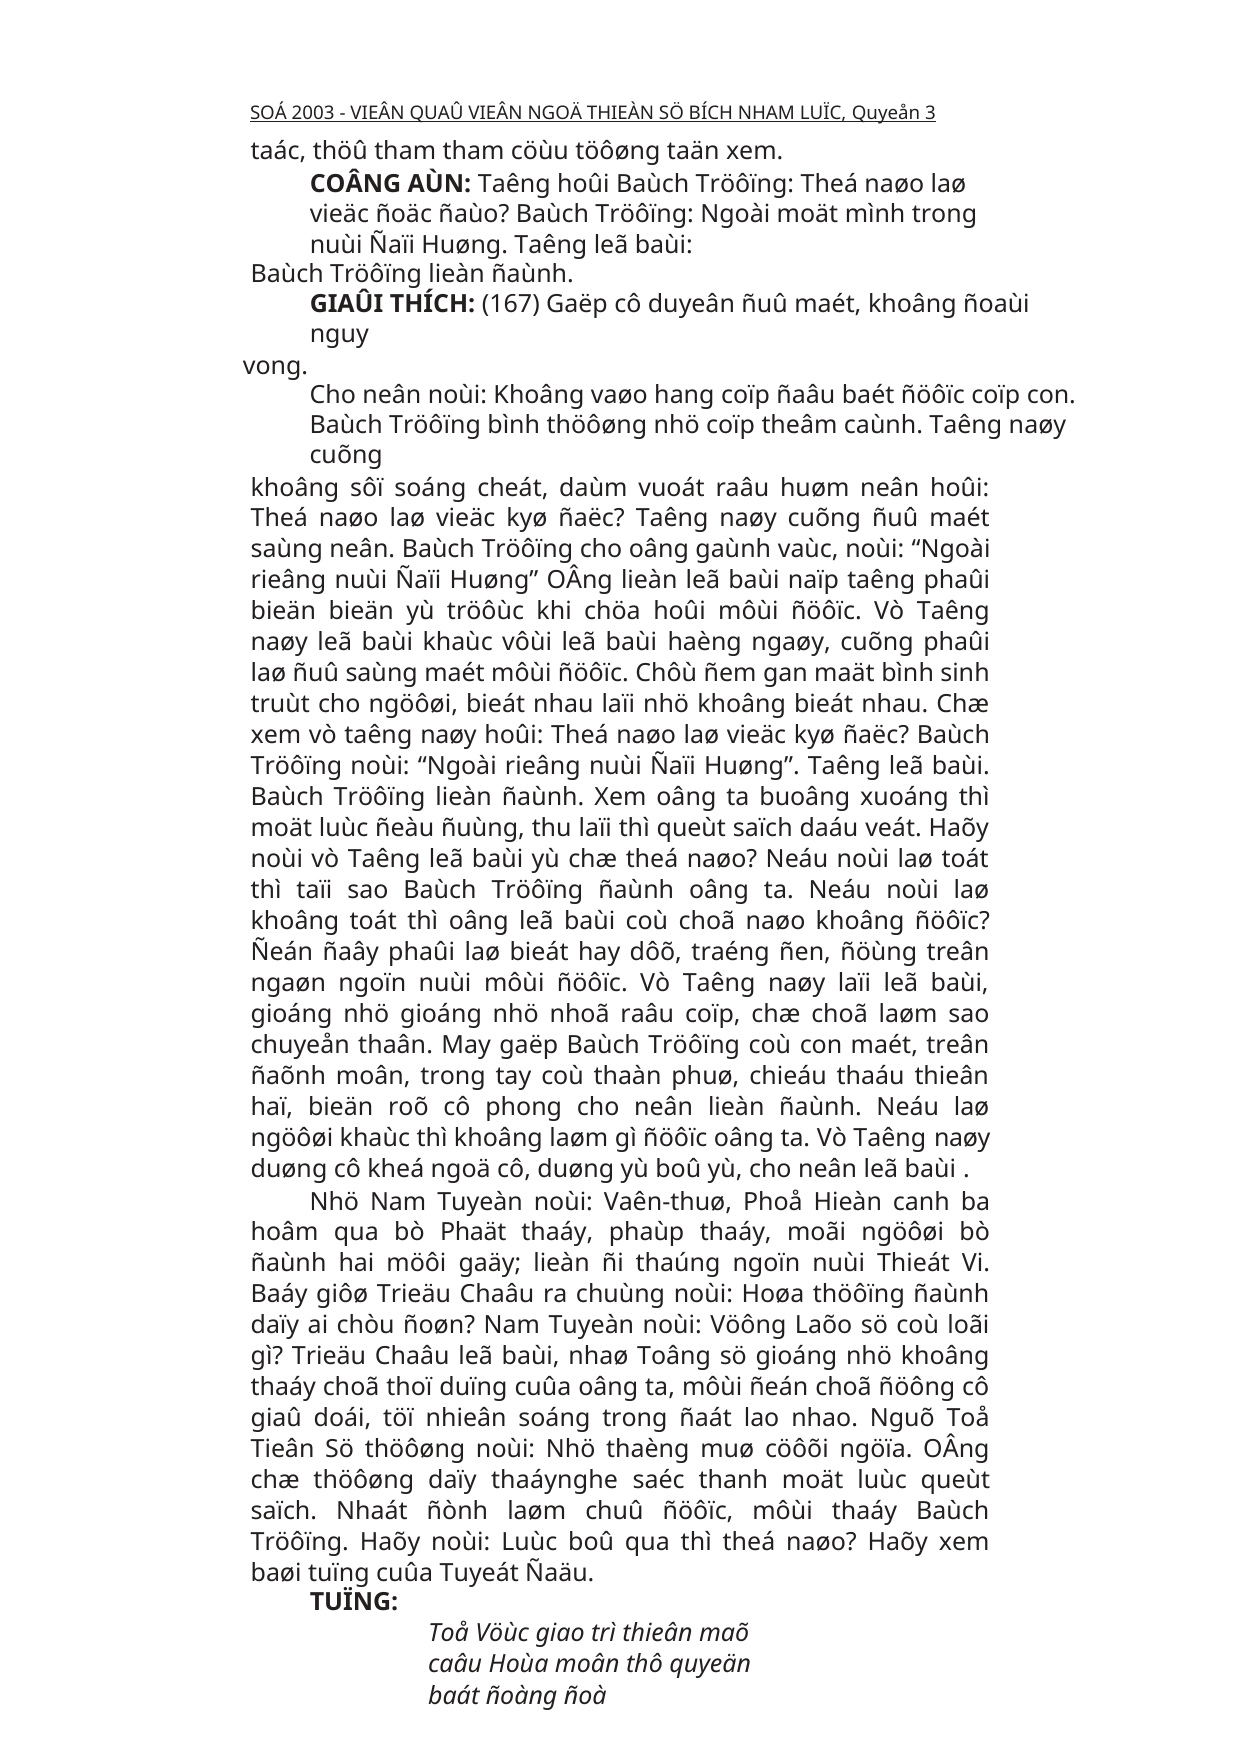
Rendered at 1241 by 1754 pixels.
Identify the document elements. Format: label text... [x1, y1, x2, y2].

text vong. [106, 348, 308, 382]
text COÂNG AÙN: Taêng hoûi Baùch Tröôïng: Theá naøo laø vieäc ñoäc ñaùo? Baùch Tröôïng: Ngoài moät mình trong nuùi Ñaïi Huøng. Taêng leã baùi: [309, 167, 989, 261]
text Baùch Tröôïng lieàn ñaùnh. [250, 261, 1092, 288]
text GIAÛI THÍCH: (167) Gaëp cô duyeân ñuû maét, khoâng ñoaùi nguy [309, 288, 1092, 348]
text taác, thöû tham tham cöùu töôøng taän xem. [250, 134, 1092, 166]
text Toå Vöùc giao trì thieân maõ caâu Hoùa moân thô quyeän baát ñoàng ñoà [428, 1617, 759, 1712]
text Nhö Nam Tuyeàn noùi: Vaên-thuø, Phoå Hieàn canh ba hoâm qua bò Phaät thaáy, phaùp thaáy, moãi ngöôøi bò ñaùnh hai möôi gaäy; lieàn ñi thaúng ngoïn nuùi Thieát Vi. Baáy giôø Trieäu Chaâu ra chuùng noùi: Hoøa thöôïng ñaùnh daïy ai chòu ñoøn? Nam Tuyeàn noùi: Vöông Laõo sö coù loãi gì? Trieäu Chaâu leã baùi, nhaø Toâng sö gioáng nhö khoâng thaáy choã thoï duïng cuûa oâng ta, môùi ñeán choã ñöông cô giaû doái, töï nhieân soáng trong ñaát lao nhao. Nguõ Toå Tieân Sö thöôøng noùi: Nhö thaèng muø cöôõi ngöïa. OÂng chæ thöôøng daïy thaáynghe saéc thanh moät luùc queùt saïch. Nhaát ñònh laøm chuû ñöôïc, môùi thaáy Baùch Tröôïng. Haõy noùi: Luùc boû qua thì theá naøo? Haõy xem baøi tuïng cuûa Tuyeát Ñaäu. [250, 1185, 990, 1589]
text Baùch Tröôïng bình thöôøng nhö coïp theâm caùnh. Taêng naøy cuõng [310, 410, 1092, 469]
text Cho neân noùi: Khoâng vaøo hang coïp ñaâu baét ñöôïc coïp con. [310, 378, 1092, 410]
subtitle TUÏNG: [309, 1589, 1092, 1616]
text khoâng sôï soáng cheát, daùm vuoát raâu huøm neân hoûi: Theá naøo laø vieäc kyø ñaëc? Taêng naøy cuõng ñuû maét saùng neân. Baùch Tröôïng cho oâng gaùnh vaùc, noùi: “Ngoài rieâng nuùi Ñaïi Huøng” OÂng lieàn leã baùi naïp taêng phaûi bieän bieän yù tröôùc khi chöa hoûi môùi ñöôïc. Vò Taêng naøy leã baùi khaùc vôùi leã baùi haèng ngaøy, cuõng phaûi laø ñuû saùng maét môùi ñöôïc. Chôù ñem gan maät bình sinh truùt cho ngöôøi, bieát nhau laïi nhö khoâng bieát nhau. Chæ xem vò taêng naøy hoûi: Theá naøo laø vieäc kyø ñaëc? Baùch Tröôïng noùi: “Ngoài rieâng nuùi Ñaïi Huøng”. Taêng leã baùi. Baùch Tröôïng lieàn ñaùnh. Xem oâng ta buoâng xuoáng thì moät luùc ñeàu ñuùng, thu laïi thì queùt saïch daáu veát. Haõy noùi vò Taêng leã baùi yù chæ theá naøo? Neáu noùi laø toát thì taïi sao Baùch Tröôïng ñaùnh oâng ta. Neáu noùi laø khoâng toát thì oâng leã baùi coù choã naøo khoâng ñöôïc? Ñeán ñaây phaûi laø bieát hay dôõ, traéng ñen, ñöùng treân ngaøn ngoïn nuùi môùi ñöôïc. Vò Taêng naøy laïi leã baùi, gioáng nhö gioáng nhö nhoã raâu coïp, chæ choã laøm sao chuyeån thaân. May gaëp Baùch Tröôïng coù con maét, treân ñaõnh moân, trong tay coù thaàn phuø, chieáu thaáu thieân haï, bieän roõ cô phong cho neân lieàn ñaùnh. Neáu laø ngöôøi khaùc thì khoâng laøm gì ñöôïc oâng ta. Vò Taêng naøy duøng cô kheá ngoä cô, duøng yù boû yù, cho neân leã baùi . [250, 471, 990, 1185]
